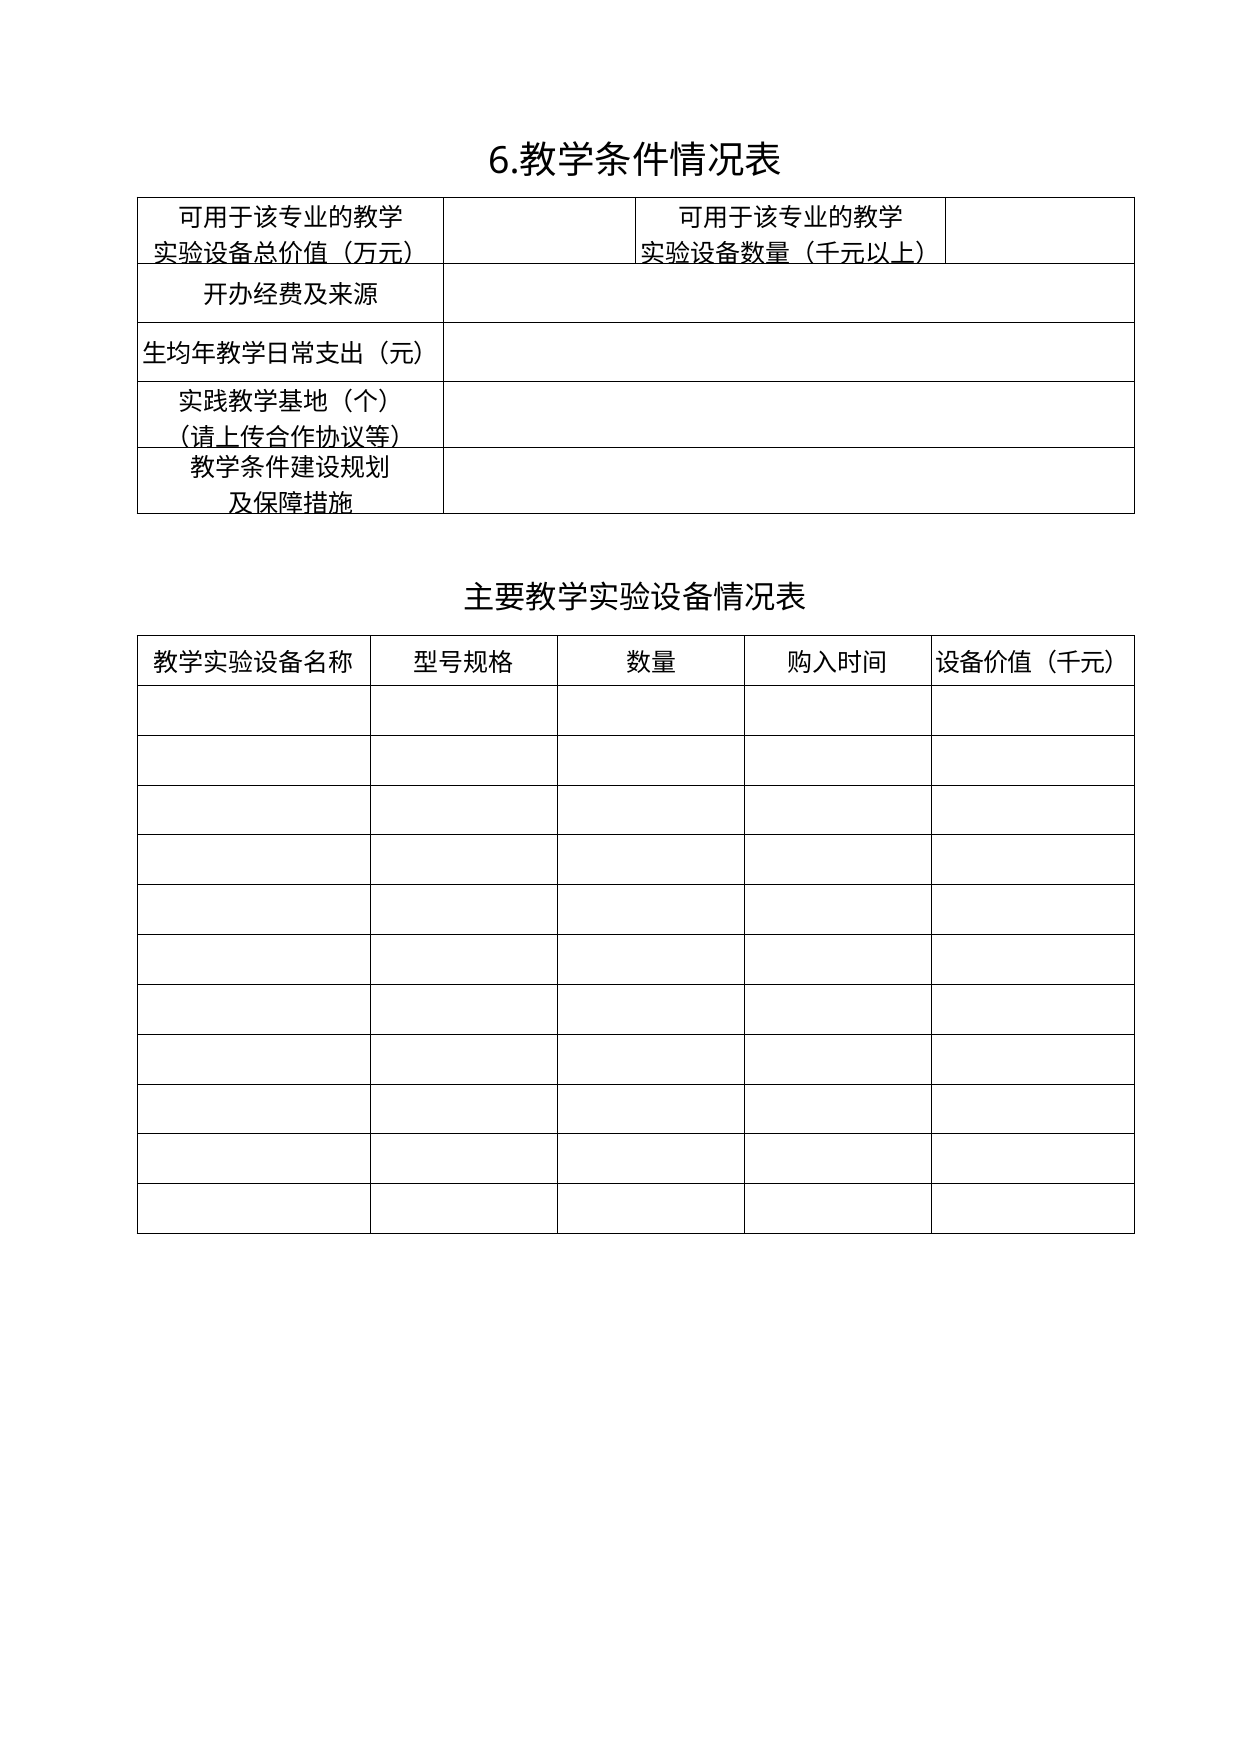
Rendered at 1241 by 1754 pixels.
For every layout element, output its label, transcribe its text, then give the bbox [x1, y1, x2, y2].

table_cell 教学条件建设规划 及保障措施 [138, 448, 443, 513]
table_cell [138, 935, 370, 984]
table_cell [745, 686, 931, 735]
table_cell [138, 686, 370, 735]
table_cell [444, 382, 1134, 447]
table_cell [444, 264, 1134, 322]
table_cell [745, 736, 931, 784]
table_cell [371, 1184, 557, 1233]
table_header [946, 198, 1134, 263]
table_cell [932, 786, 1134, 834]
table_cell [371, 686, 557, 735]
table_cell [558, 985, 744, 1034]
table_cell [444, 323, 1134, 381]
table_cell [558, 1085, 744, 1133]
table_cell [558, 1184, 744, 1233]
table_cell [745, 835, 931, 884]
table_cell [138, 885, 370, 934]
table_cell [932, 935, 1134, 984]
table_cell [558, 935, 744, 984]
table_header 购入时间 [745, 636, 931, 685]
table_cell [745, 985, 931, 1034]
table_cell [371, 985, 557, 1034]
table_cell [558, 1035, 744, 1083]
table_cell [745, 885, 931, 934]
table_cell [371, 835, 557, 884]
table_cell [932, 1184, 1134, 1233]
table_cell [932, 1134, 1134, 1183]
table_cell [444, 448, 1134, 513]
text 主要教学实验设备情况表 [463, 572, 1146, 617]
table_cell [371, 736, 557, 784]
table_header 教学实验设备名称 [138, 636, 370, 685]
table_cell [745, 1184, 931, 1233]
table_cell [745, 935, 931, 984]
table_cell [138, 1035, 370, 1083]
table_cell [932, 985, 1134, 1034]
table_header 型号规格 [371, 636, 557, 685]
table_cell [745, 1035, 931, 1083]
table_cell [932, 885, 1134, 934]
table_cell [745, 1134, 931, 1183]
table_header 可用于该专业的教学 实验设备数量（千元以上） [636, 198, 945, 263]
table_cell [138, 835, 370, 884]
table_cell [138, 1184, 370, 1233]
text 6.教学条件情况表 [464, 137, 806, 182]
table_cell [932, 736, 1134, 784]
table_cell [558, 736, 744, 784]
table_cell [371, 885, 557, 934]
table_cell [932, 686, 1134, 735]
table_cell [371, 1085, 557, 1133]
table_cell [932, 835, 1134, 884]
table_cell [932, 1085, 1134, 1133]
table_cell [138, 786, 370, 834]
table_cell [558, 786, 744, 834]
table_cell 实践教学基地（个） （请上传合作协议等） [138, 382, 443, 447]
table_cell [138, 1134, 370, 1183]
table_cell [558, 686, 744, 735]
table_cell [558, 835, 744, 884]
table_cell 生均年教学日常支出（元） [138, 323, 443, 381]
table_cell [371, 786, 557, 834]
table_header 可用于该专业的教学 实验设备总价值（万元） [138, 198, 443, 263]
table_cell [371, 1134, 557, 1183]
table_cell 开办经费及来源 [138, 264, 443, 322]
table_cell [138, 985, 370, 1034]
table_cell [371, 935, 557, 984]
table_cell [138, 736, 370, 784]
table_cell [371, 1035, 557, 1083]
table_cell [932, 1035, 1134, 1083]
table_header 数量 [558, 636, 744, 685]
table_cell [558, 885, 744, 934]
table_cell [745, 786, 931, 834]
table_cell [745, 1085, 931, 1133]
table_header [444, 198, 635, 263]
table_cell [558, 1134, 744, 1183]
table_header 设备价值（千元） [932, 636, 1134, 685]
table_cell [138, 1085, 370, 1133]
